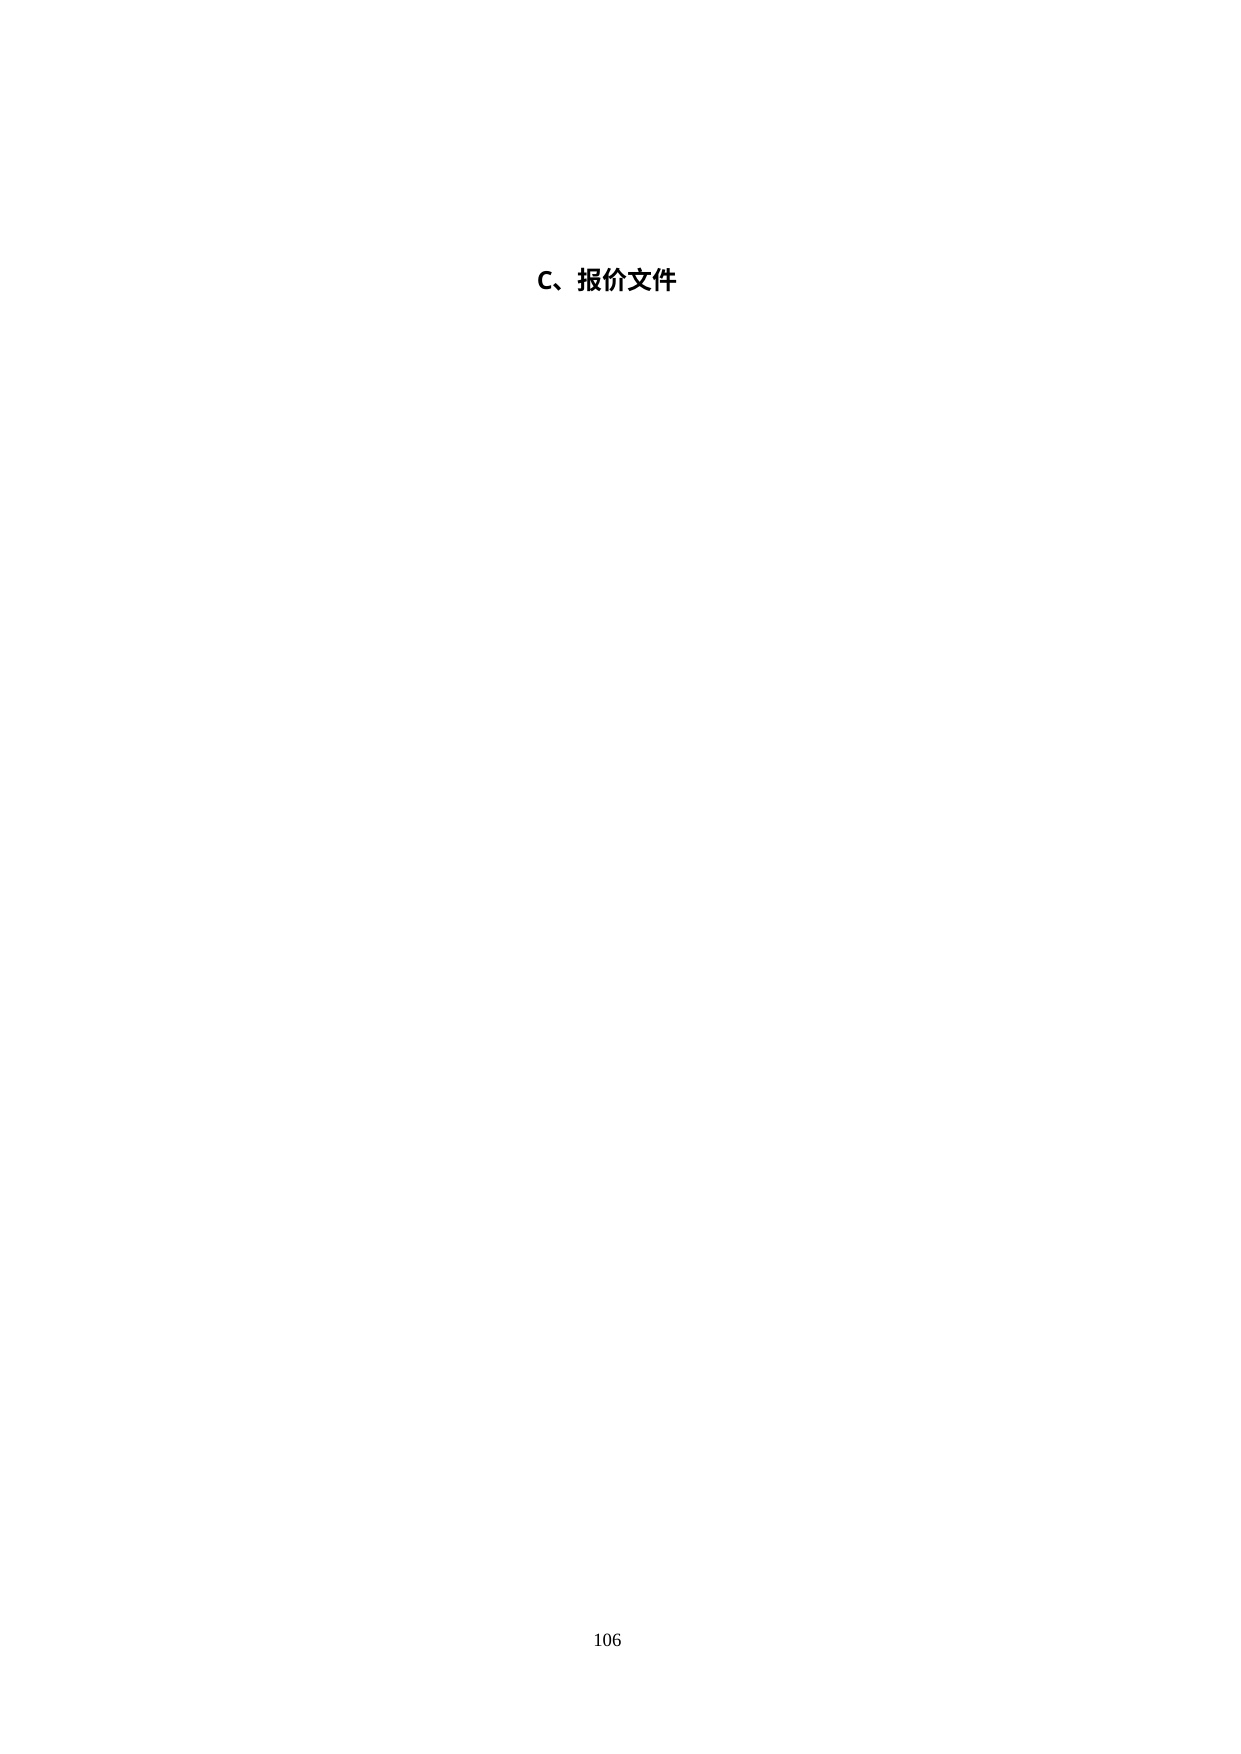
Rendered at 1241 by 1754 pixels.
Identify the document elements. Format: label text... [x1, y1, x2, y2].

text C、报价文件 [139, 239, 1075, 302]
